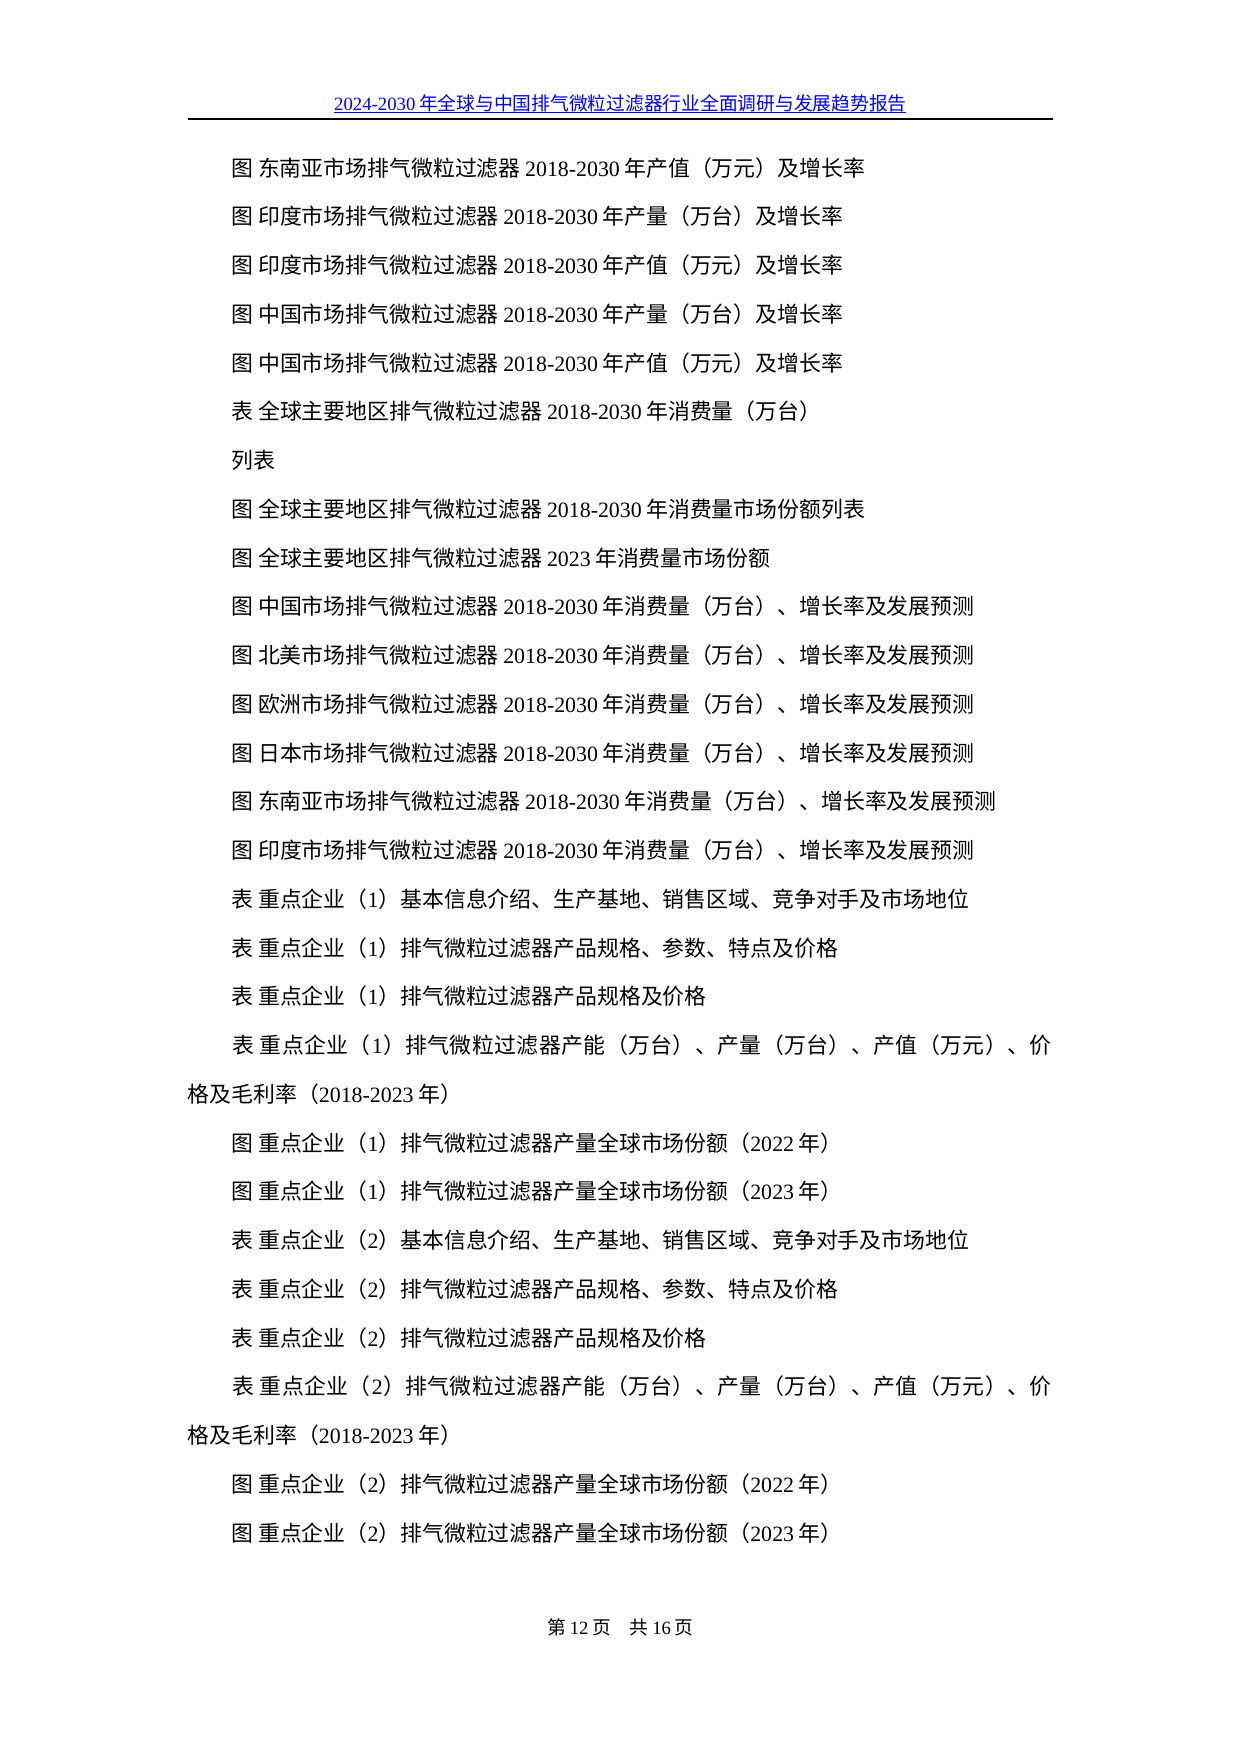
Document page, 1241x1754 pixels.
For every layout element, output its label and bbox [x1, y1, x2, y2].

text [187, 150, 1053, 1548]
